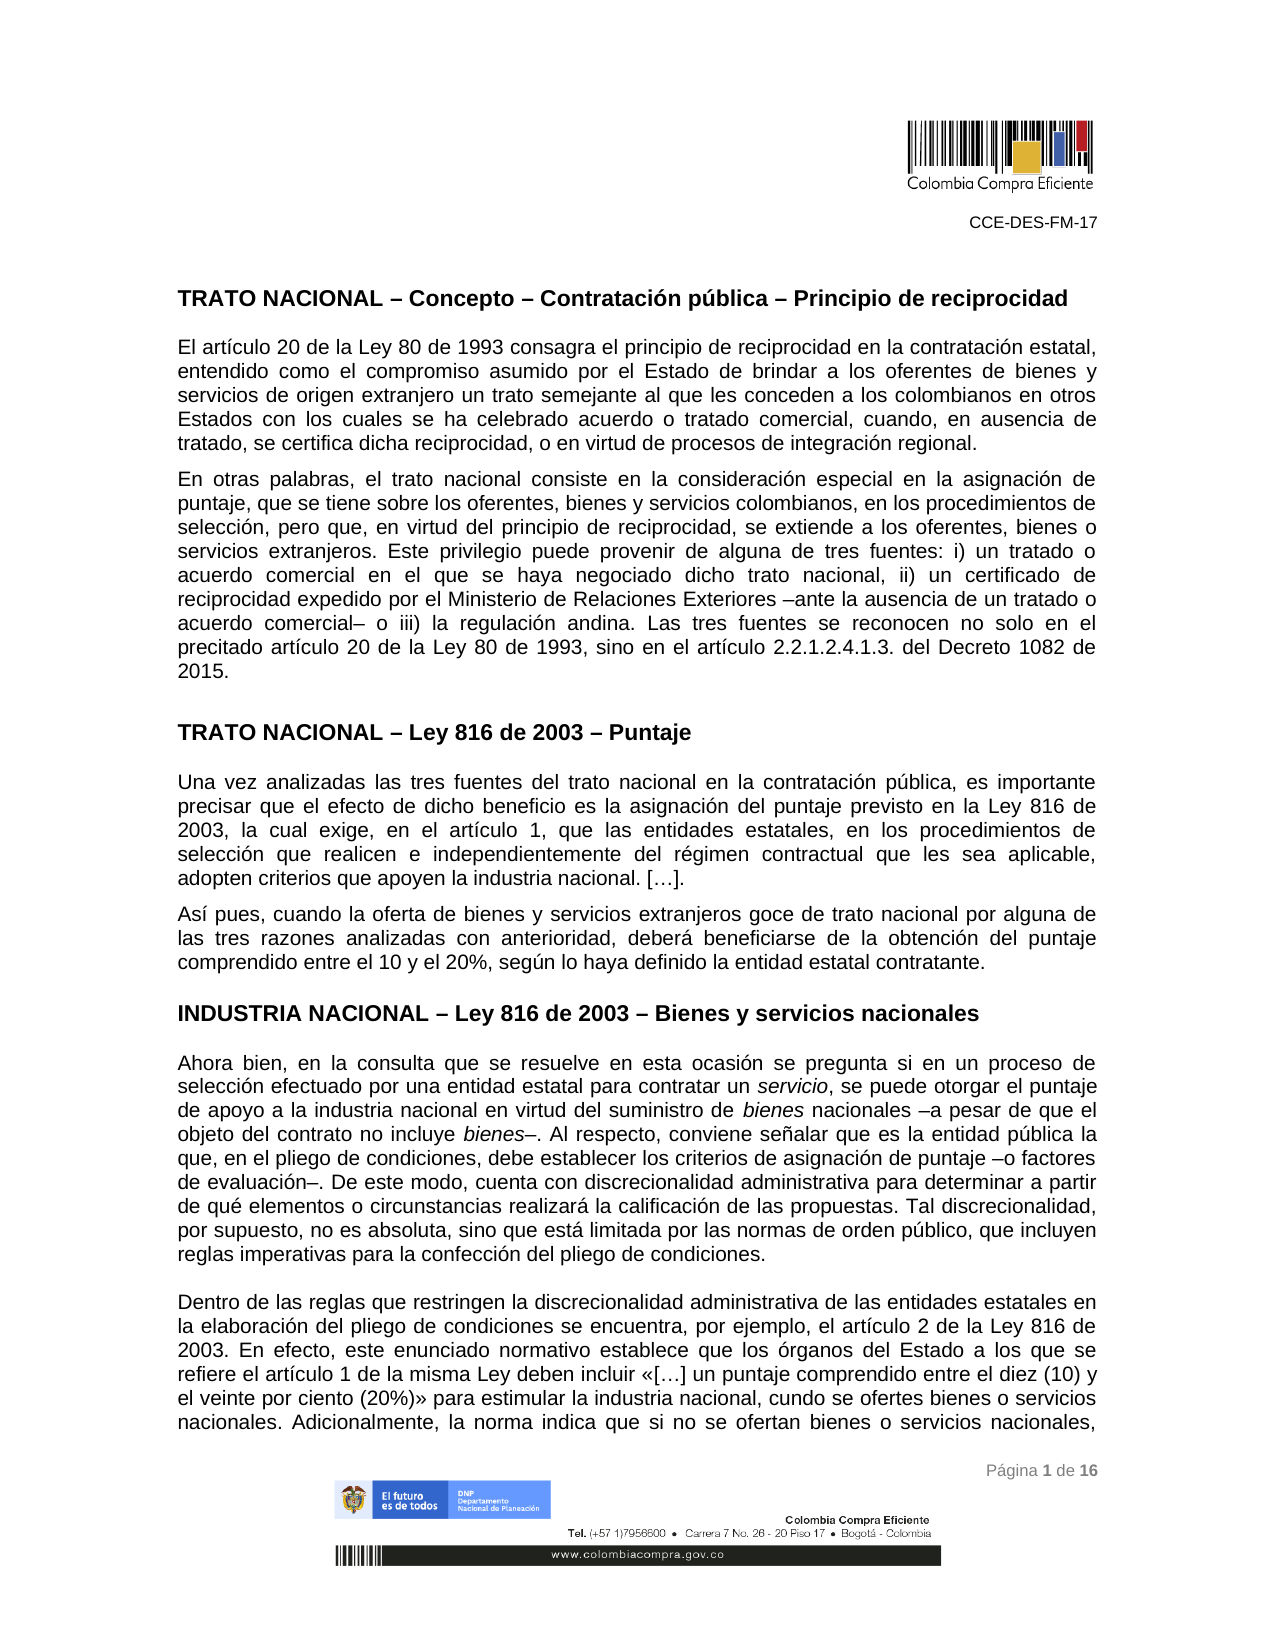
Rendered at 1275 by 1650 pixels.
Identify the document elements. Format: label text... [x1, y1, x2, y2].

text TRATO NACIONAL – Concepto – Contratación pública – Principio de reciprocidad [177, 284, 1098, 311]
text Una vez analizadas las tres fuentes del trato nacional en la contratación pública, es importante precisar que el efecto de dicho beneficio es la asignación del puntaje previsto en la Ley 816 de 2003, la cual exige, en el artículo 1, que las entidades estatales, en los procedimientos de selección que realicen e independientemente del régimen contractual que les sea aplicable, adopten criterios que apoyen la industria nacional. […]. [177, 769, 1098, 889]
text Así pues, cuando la oferta de bienes y servicios extranjeros goce de trato nacional por alguna de las tres razones analizadas con anterioridad, deberá beneficiarse de la obtención del puntaje comprendido entre el 10 y el 20%, según lo haya definido la entidad estatal contratante. [177, 902, 1098, 974]
text El artículo 20 de la Ley 80 de 1993 consagra el principio de reciprocidad en la contratación estatal, entendido como el compromiso asumido por el Estado de brindar a los oferentes de bienes y servicios de origen extranjero un trato semejante al que les conceden a los colombianos en otros Estados con los cuales se ha celebrado acuerdo o tratado comercial, cuando, en ausencia de tratado, se certifica dicha reciprocidad, o en virtud de procesos de integración regional. [177, 335, 1098, 454]
text CCE-DES-FM-17 [177, 213, 1098, 232]
picture [899, 114, 1099, 196]
text INDUSTRIA NACIONAL – Ley 816 de 2003 – Bienes y servicios nacionales [177, 1000, 1098, 1026]
text TRATO NACIONAL – Ley 816 de 2003 – Puntaje [177, 719, 1098, 746]
text Ahora bien, en la consulta que se resuelve en esta ocasión se pregunta si en un proceso de selección efectuado por una entidad estatal para contratar un servicio, se puede otorgar el puntaje de apoyo a la industria nacional en virtud del suministro de bienes nacionales –a pesar de que el objeto del contrato no incluye bienes–. Al respecto, conviene señalar que es la entidad pública la que, en el pliego de condiciones, debe establecer los criterios de asignación de puntaje –o factores de evaluación–. De este modo, cuenta con discrecionalidad administrativa para determinar a partir de qué elementos o circunstancias realizará la calificación de las propuestas. Tal discrecionalidad, por supuesto, no es absoluta, sino que está limitada por las normas de orden público, que incluyen reglas imperativas para la confección del pliego de condiciones. [177, 1050, 1098, 1266]
text En otras palabras, el trato nacional consiste en la consideración especial en la asignación de puntaje, que se tiene sobre los oferentes, bienes y servicios colombianos, en los procedimientos de selección, pero que, en virtud del principio de reciprocidad, se extiende a los oferentes, bienes o servicios extranjeros. Este privilegio puede provenir de alguna de tres fuentes: i) un tratado o acuerdo comercial en el que se haya negociado dicho trato nacional, ii) un certificado de reciprocidad expedido por el Ministerio de Relaciones Exteriores –ante la ausencia de un tratado o acuerdo comercial– o iii) la regulación andina. Las tres fuentes se reconocen no solo en el precitado artículo 20 de la Ley 80 de 1993, sino en el artículo 2.2.1.2.4.1.3. del Decreto 1082 de 2015. [177, 467, 1098, 683]
